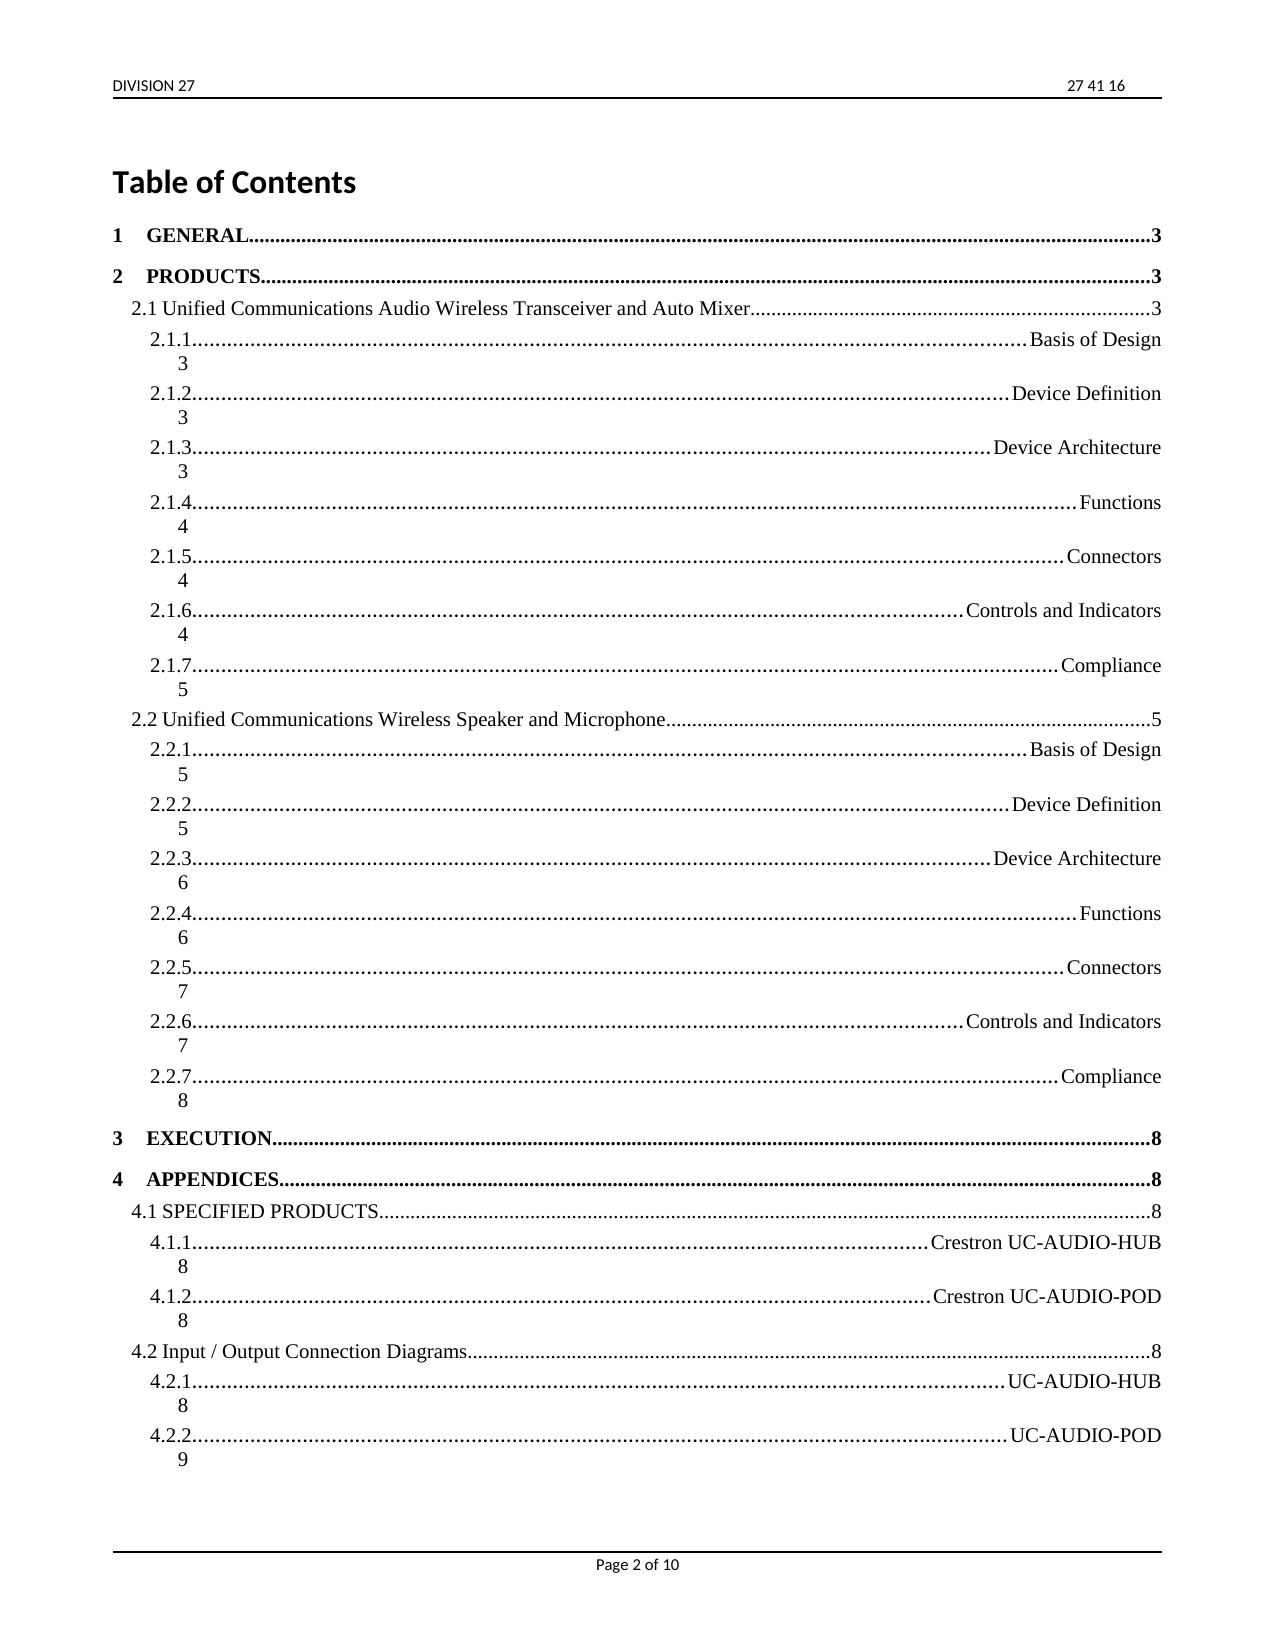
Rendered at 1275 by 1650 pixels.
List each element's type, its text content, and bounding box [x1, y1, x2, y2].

text 2.1 Unified Communications Audio Wireless Transceiver and Auto Mixer 3 [131, 296, 1087, 320]
text 2.2.6 Controls and Indicators 7 [150, 1009, 1087, 1057]
text 2.1.4 Functions 4 [150, 489, 1087, 538]
text 3 EXECUTION 8 [112, 1126, 1087, 1150]
text 2.2.5 Connectors 7 [150, 955, 1087, 1003]
text 2.1.5 Connectors 4 [150, 544, 1087, 592]
text 2.2.3 Device Architecture 6 [150, 846, 1087, 894]
text 4.2.1 UC-AUDIO-HUB 8 [150, 1369, 1087, 1417]
text 2.1.7 Compliance 5 [150, 653, 1087, 701]
text 4.2 Input / Output Connection Diagrams 8 [131, 1338, 1087, 1363]
text 2.2.2 Device Definition 5 [150, 792, 1087, 840]
text 4.1.1 Crestron UC-AUDIO-HUB 8 [150, 1230, 1087, 1278]
text 2.2.4 Functions 6 [150, 901, 1087, 949]
text 2.1.6 Controls and Indicators 4 [150, 598, 1087, 646]
text 1 GENERAL 3 [112, 223, 1087, 247]
text 2.2.7 Compliance 8 [150, 1064, 1087, 1112]
text 4.2.2 UC-AUDIO-POD 9 [150, 1423, 1087, 1471]
subtitle Table of Contents [112, 161, 1162, 202]
text 4 APPENDICES 8 [112, 1167, 1087, 1191]
text 2.2 Unified Communications Wireless Speaker and Microphone 5 [131, 707, 1087, 731]
text 2 PRODUCTS 3 [112, 264, 1087, 288]
text 2.2.1 Basis of Design 5 [150, 737, 1087, 786]
text 4.1 SPECIFIED PRODUCTS 8 [131, 1199, 1087, 1223]
text 2.1.1 Basis of Design 3 [150, 326, 1087, 374]
text 2.1.2 Device Definition 3 [150, 381, 1087, 429]
text 4.1.2 Crestron UC-AUDIO-POD 8 [150, 1284, 1087, 1332]
text 2.1.3 Device Architecture 3 [150, 435, 1087, 483]
